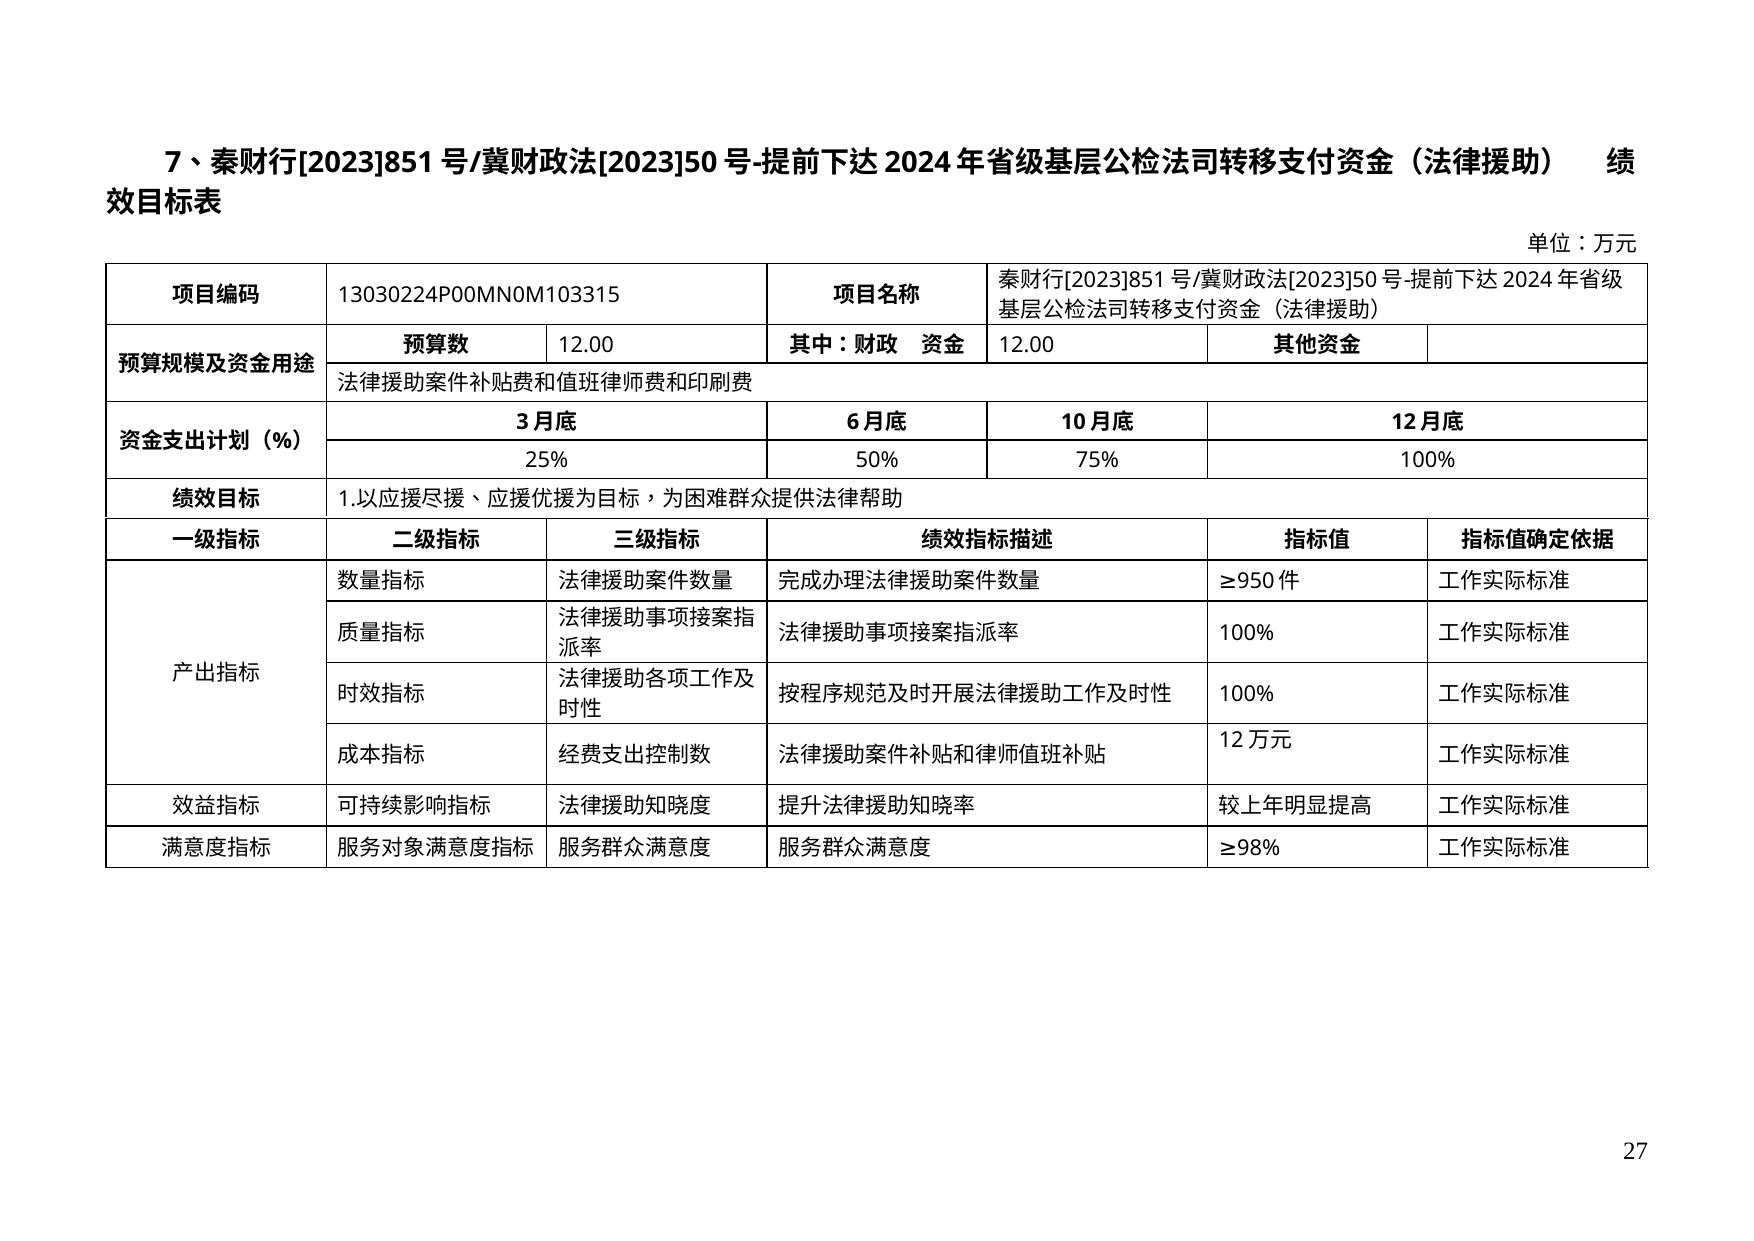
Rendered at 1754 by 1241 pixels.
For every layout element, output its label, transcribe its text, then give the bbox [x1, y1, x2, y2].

table_cell 服务对象满意度指标 [327, 827, 546, 866]
table_header 指标值 [1208, 519, 1427, 559]
table_cell 3月底 [327, 402, 766, 439]
table_cell 满意度指标 [107, 827, 326, 866]
table_cell 工作实际标准 [1428, 785, 1647, 825]
table_cell [1428, 325, 1647, 362]
table_cell 法律援助知晓度 [547, 785, 766, 825]
table_cell 项目编码 [107, 264, 326, 324]
table_cell 25% [327, 441, 766, 477]
table_cell 法律援助事项接案指派率 [768, 602, 1207, 661]
table_cell 13030224P00MN0M103315 [327, 264, 766, 324]
table_cell 12.00 [547, 325, 766, 362]
table_cell 工作实际标准 [1428, 724, 1647, 784]
table_cell 12月底 [1208, 402, 1647, 439]
text 7、秦财行[2023]851号/冀财政法[2023]50号-提前下达2024年省级基层公检法司转移支付资金（法律援助） 绩效目标表 [106, 142, 1648, 221]
table_cell 法律援助案件补贴和律师值班补贴 [768, 724, 1207, 784]
table_cell 可持续影响指标 [327, 785, 546, 825]
table_header 绩效指标描述 [768, 519, 1207, 559]
table_header 二级指标 [327, 519, 546, 559]
table_cell 绩效目标 [107, 479, 326, 516]
table_cell 资金支出计划（%） [107, 402, 326, 477]
table_cell 12万元 [1208, 724, 1427, 784]
table_cell 服务群众满意度 [547, 827, 766, 866]
table_cell 项目名称 [768, 264, 986, 324]
table_cell 100% [1208, 602, 1427, 661]
table_cell 工作实际标准 [1428, 561, 1647, 600]
table_cell 经费支出控制数 [547, 724, 766, 784]
table_cell 其他资金 [1208, 325, 1427, 362]
table_cell 12.00 [988, 325, 1207, 362]
table_cell 按程序规范及时开展法律援助工作及时性 [768, 663, 1207, 723]
table_cell 6月底 [768, 402, 986, 439]
table_cell 产出指标 [107, 561, 326, 784]
table_cell 100% [1208, 441, 1647, 477]
table_cell 效益指标 [107, 785, 326, 825]
table_header 指标值确定依据 [1428, 519, 1647, 559]
table_cell 法律援助事项接案指派率 [547, 602, 766, 661]
table_cell 1.以应援尽援、应援优援为目标，为困难群众提供法律帮助 [327, 479, 1647, 516]
table_cell 10月底 [988, 402, 1207, 439]
table_header 三级指标 [547, 519, 766, 559]
table_cell 数量指标 [327, 561, 546, 600]
table_cell 法律援助案件数量 [547, 561, 766, 600]
table_cell 完成办理法律援助案件数量 [768, 561, 1207, 600]
table_cell 法律援助案件补贴费和值班律师费和印刷费 [327, 364, 1647, 401]
table_cell 较上年明显提高 [1208, 785, 1427, 825]
table_cell ≥98% [1208, 827, 1427, 866]
table_cell 工作实际标准 [1428, 827, 1647, 866]
table_cell 法律援助各项工作及时性 [547, 663, 766, 723]
table_cell 质量指标 [327, 602, 546, 661]
table_cell 工作实际标准 [1428, 602, 1647, 661]
table_cell 100% [1208, 663, 1427, 723]
table_cell 预算数 [327, 325, 546, 362]
table_cell 提升法律援助知晓率 [768, 785, 1207, 825]
table_cell 成本指标 [327, 724, 546, 784]
table_cell 服务群众满意度 [768, 827, 1207, 866]
table_cell 其中：财政 资金 [768, 325, 986, 362]
table_header 单位：万元 [107, 223, 1647, 262]
table_cell 秦财行[2023]851号/冀财政法[2023]50号-提前下达2024年省级基层公检法司转移支付资金（法律援助） [988, 264, 1647, 324]
table_header 一级指标 [107, 519, 326, 559]
table_cell 75% [988, 441, 1207, 477]
table_cell 预算规模及资金用途 [107, 325, 326, 401]
table_cell ≥950件 [1208, 561, 1427, 600]
table_cell 时效指标 [327, 663, 546, 723]
table_cell 50% [768, 441, 986, 477]
table_cell 工作实际标准 [1428, 663, 1647, 723]
